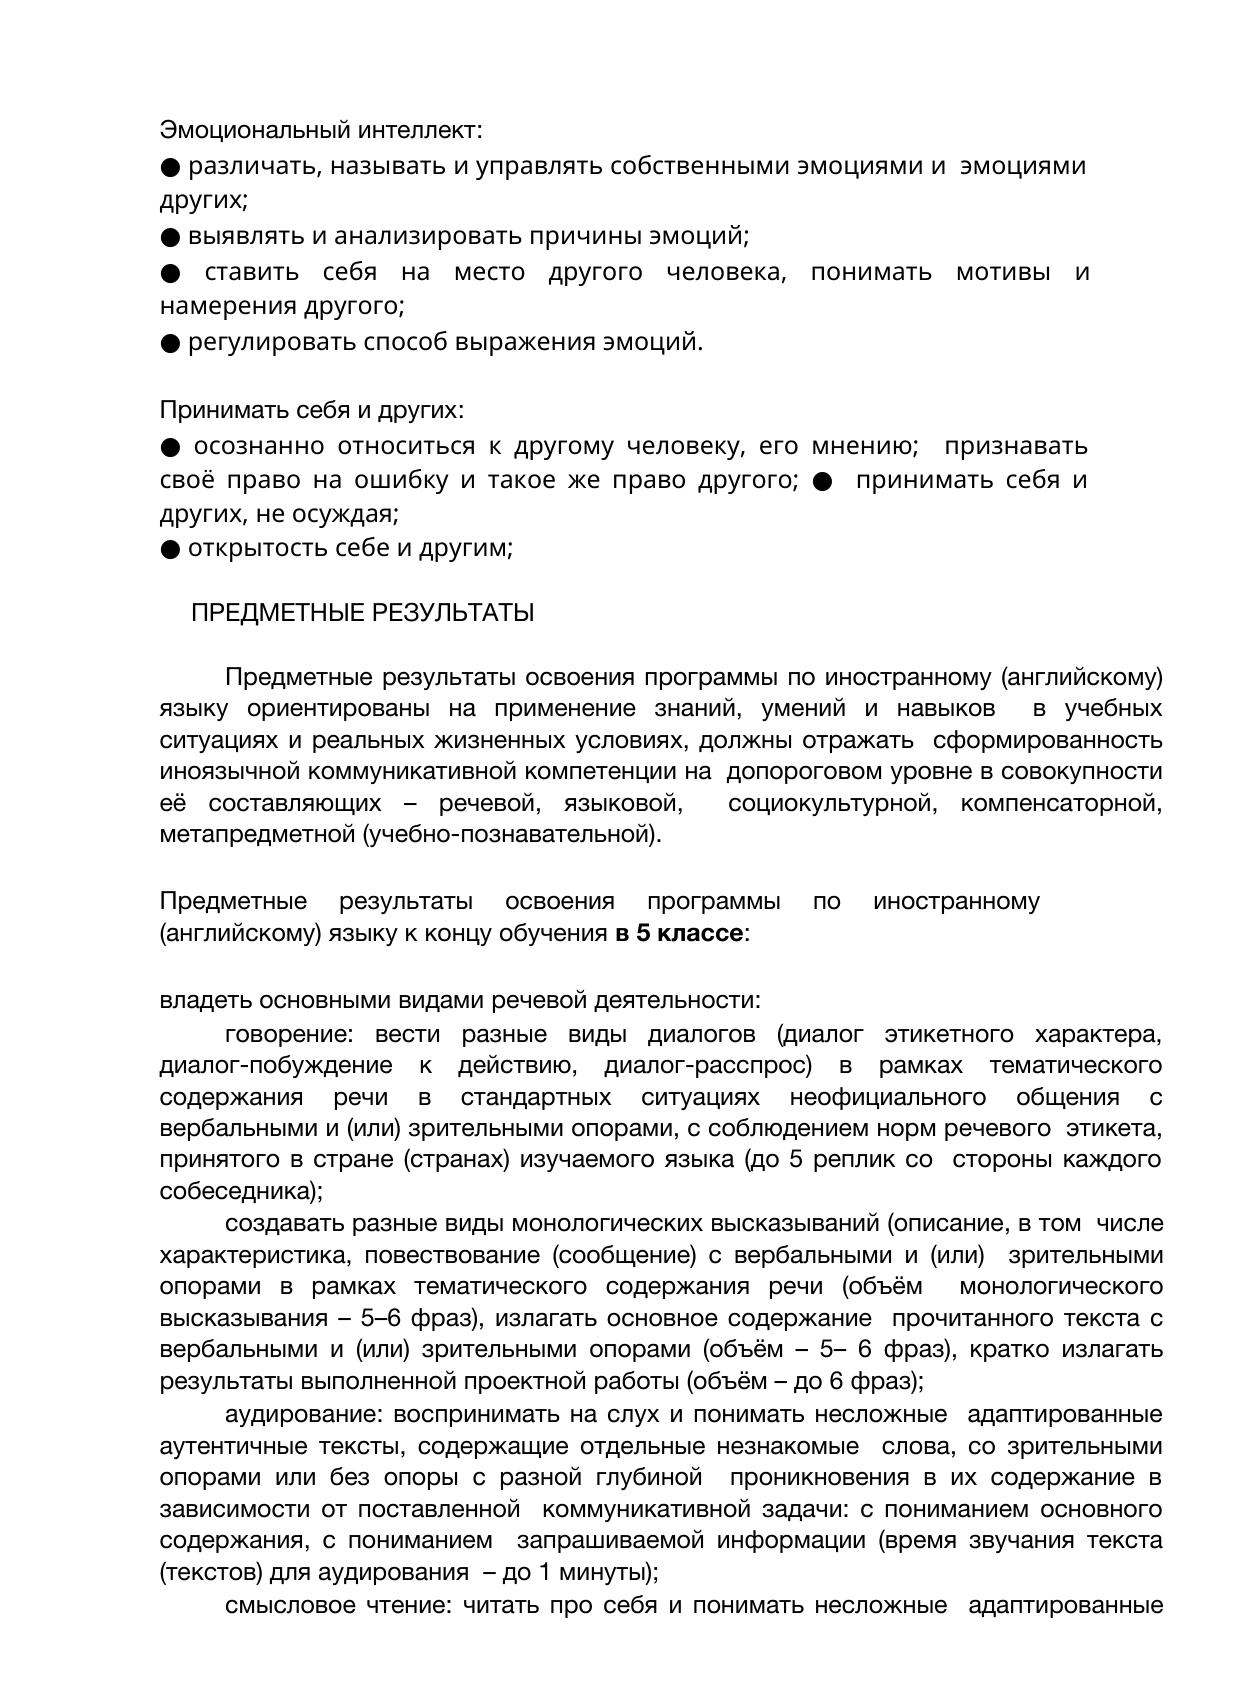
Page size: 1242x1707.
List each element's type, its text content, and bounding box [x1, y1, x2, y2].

text Эмоциональный интеллект: [159, 114, 1166, 145]
text ПРЕДМЕТНЫЕ РЕЗУЛЬТАТЫ [191, 597, 1166, 628]
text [159, 1589, 1166, 1621]
text ● различать, называть и управлять собственными эмоциями и эмоциями других; [159, 147, 1088, 216]
text создавать разные виды монологических высказываний (описание, в том числе характеристика, повествование (сообщение) с вербальными и (или) зрительными опорами в рамках тематического содержания речи (объём монологического высказывания – 5–6 фраз), излагать основное содержание прочитанного текста с вербальными и (или) зрительными опорами (объём – 5– 6 фраз), кратко излагать результаты выполненной проектной работы (объём – до 6 фраз); [159, 1207, 1165, 1396]
text ● выявлять и анализировать причины эмоций; [159, 218, 1166, 252]
text говорение: вести разные виды диалогов (диалог этикетного характера, диалог-побуждение к действию, диалог-расспрос) в рамках тематического содержания речи в стандартных ситуациях неофициального общения с вербальными и (или) зрительными опорами, с соблюдением норм речевого этикета, принятого в стране (странах) изучаемого языка (до 5 реплик со стороны каждого собеседника); [159, 1018, 1164, 1206]
text аудирование: воспринимать на слух и понимать несложные адаптированные аутентичные тексты, содержащие отдельные незнакомые слова, со зрительными опорами или без опоры с разной глубиной проникновения в их содержание в зависимости от поставленной коммуникативной задачи: с пониманием основного содержания, с пониманием запрашиваемой информации (время звучания текста (текстов) для аудирования – до 1 минуты); [159, 1398, 1164, 1587]
text ● ставить себя на место другого человека, понимать мотивы и намерения другого; [159, 254, 1092, 322]
text ● регулировать способ выражения эмоций. [159, 324, 1166, 358]
text владеть основными видами речевой деятельности: [159, 984, 1166, 1016]
text Принимать себя и других: [159, 394, 1166, 425]
text ● открытость себе и другим; [159, 530, 1166, 564]
text Предметные результаты освоения программы по иностранному (английскому) языку ориентированы на применение знаний, умений и навыков в учебных ситуациях и реальных жизненных условиях, должны отражать сформированность иноязычной коммуникативной компетенции на допороговом уровне в совокупности её составляющих – речевой, языковой, социокультурной, компенсаторной, метапредметной (учебно-познавательной). [159, 661, 1164, 849]
text Предметные результаты освоения программы по иностранному (английскому) языку к концу обучения в 5 классе: [159, 885, 1041, 948]
text ● осознанно относиться к другому человеку, его мнению; признавать своё право на ошибку и такое же право другого; ● принимать себя и других, не осуждая; [159, 427, 1089, 530]
